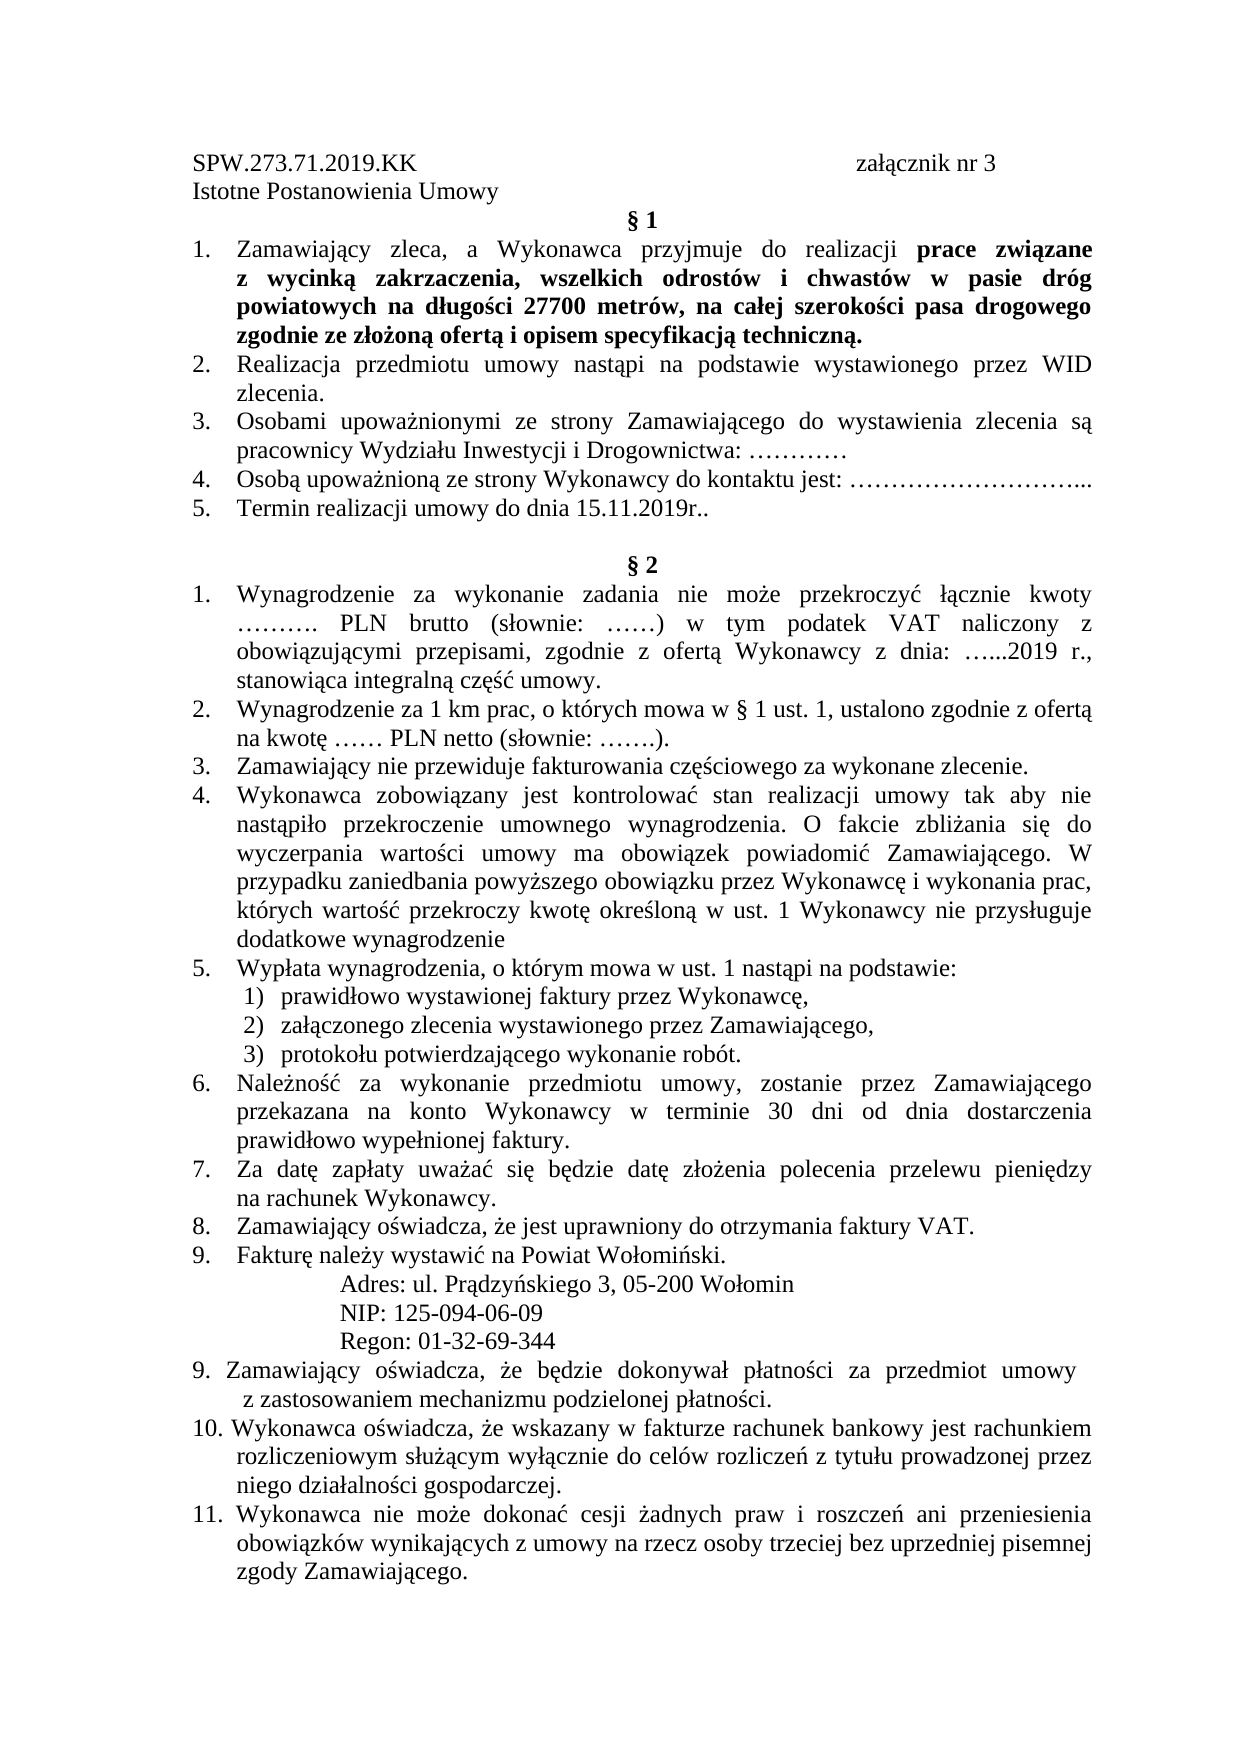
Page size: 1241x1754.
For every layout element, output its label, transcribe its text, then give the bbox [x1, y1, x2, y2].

list załączonego zlecenia wystawionego przez Zamawiającego, [243, 1010, 1093, 1039]
list Zamawiający oświadcza, że jest uprawniony do otrzymania faktury VAT. [192, 1211, 1093, 1240]
list prawidłowo wystawionej faktury przez Wykonawcę, [243, 981, 1093, 1010]
list Osobami upoważnionymi ze strony Zamawiającego do wystawienia zlecenia są pracownicy Wydziału Inwestycji i Drogownictwa: ………… [192, 406, 1093, 464]
list Należność za wykonanie przedmiotu umowy, zostanie przez Zamawiającego przekazana na konto Wykonawcy w terminie 30 dni od dnia dostarczenia prawidłowo wypełnionej faktury. [192, 1068, 1093, 1154]
list Adres: ul. Prądzyńskiego 3, 05-200 Wołomin [339, 1269, 1093, 1298]
list NIP: 125-094-06-09 [339, 1298, 1093, 1326]
list Zamawiający nie przewiduje fakturowania częściowego za wykonane zlecenie. [192, 751, 1093, 780]
list Zamawiający zleca, a Wykonawca przyjmuje do realizacji prace związane z wycinką zakrzaczenia, wszelkich odrostów i chwastów w pasie dróg powiatowych na długości 27700 metrów, na całej szerokości pasa drogowego zgodnie ze złożoną ofertą i opisem specyfikacją techniczną. [192, 234, 1093, 349]
text § 2 [192, 550, 1093, 579]
text Regon: 01-32-69-344 [266, 1326, 1093, 1355]
text § 1 [192, 205, 1093, 234]
list Osobą upoważnioną ze strony Wykonawcy do kontaktu jest: ………………………... [192, 464, 1093, 493]
text SPW.273.71.2019.KK załącznik nr 3 [192, 148, 1093, 176]
list protokołu potwierdzającego wykonanie robót. [243, 1039, 1093, 1068]
list Wykonawca zobowiązany jest kontrolować stan realizacji umowy tak aby nie nastąpiło przekroczenie umownego wynagrodzenia. O fakcie zbliżania się do wyczerpania wartości umowy ma obowiązek powiadomić Zamawiającego. W przypadku zaniedbania powyższego obowiązku przez Wykonawcę i wykonania prac, których wartość przekroczy kwotę określoną w ust. 1 Wykonawcy nie przysługuje dodatkowe wynagrodzenie [192, 780, 1093, 953]
list Termin realizacji umowy do dnia 15.11.2019r.. [192, 493, 1093, 521]
list Za datę zapłaty uważać się będzie datę złożenia polecenia przelewu pieniędzy na rachunek Wykonawcy. [192, 1154, 1093, 1211]
list Wynagrodzenie za 1 km prac, o których mowa w § 1 ust. 1, ustalono zgodnie z ofertą na kwotę …… PLN netto (słownie: …….). [192, 694, 1093, 751]
list Wypłata wynagrodzenia, o którym mowa w ust. 1 nastąpi na podstawie: [192, 953, 1093, 981]
text 11. Wykonawca nie może dokonać cesji żadnych praw i roszczeń ani przeniesienia obowiązków wynikających z umowy na rzecz osoby trzeciej bez uprzedniej pisemnej zgody Zamawiającego. [192, 1499, 1093, 1585]
list Fakturę należy wystawić na Powiat Wołomiński. [192, 1240, 1093, 1269]
list Wynagrodzenie za wykonanie zadania nie może przekroczyć łącznie kwoty ………. PLN brutto (słownie: ……) w tym podatek VAT naliczony z obowiązującymi przepisami, zgodnie z ofertą Wykonawcy z dnia: …...2019 r., stanowiąca integralną część umowy. [192, 579, 1093, 694]
text 9. Zamawiający oświadcza, że będzie dokonywał płatności za przedmiot umowy z zastosowaniem mechanizmu podzielonej płatności. [192, 1355, 1093, 1413]
list Realizacja przedmiotu umowy nastąpi na podstawie wystawionego przez WID zlecenia. [192, 349, 1093, 406]
text 10. Wykonawca oświadcza, że wskazany w fakturze rachunek bankowy jest rachunkiem rozliczeniowym służącym wyłącznie do celów rozliczeń z tytułu prowadzonej przez niego działalności gospodarczej. [192, 1413, 1093, 1499]
text Istotne Postanowienia Umowy [192, 176, 1093, 205]
